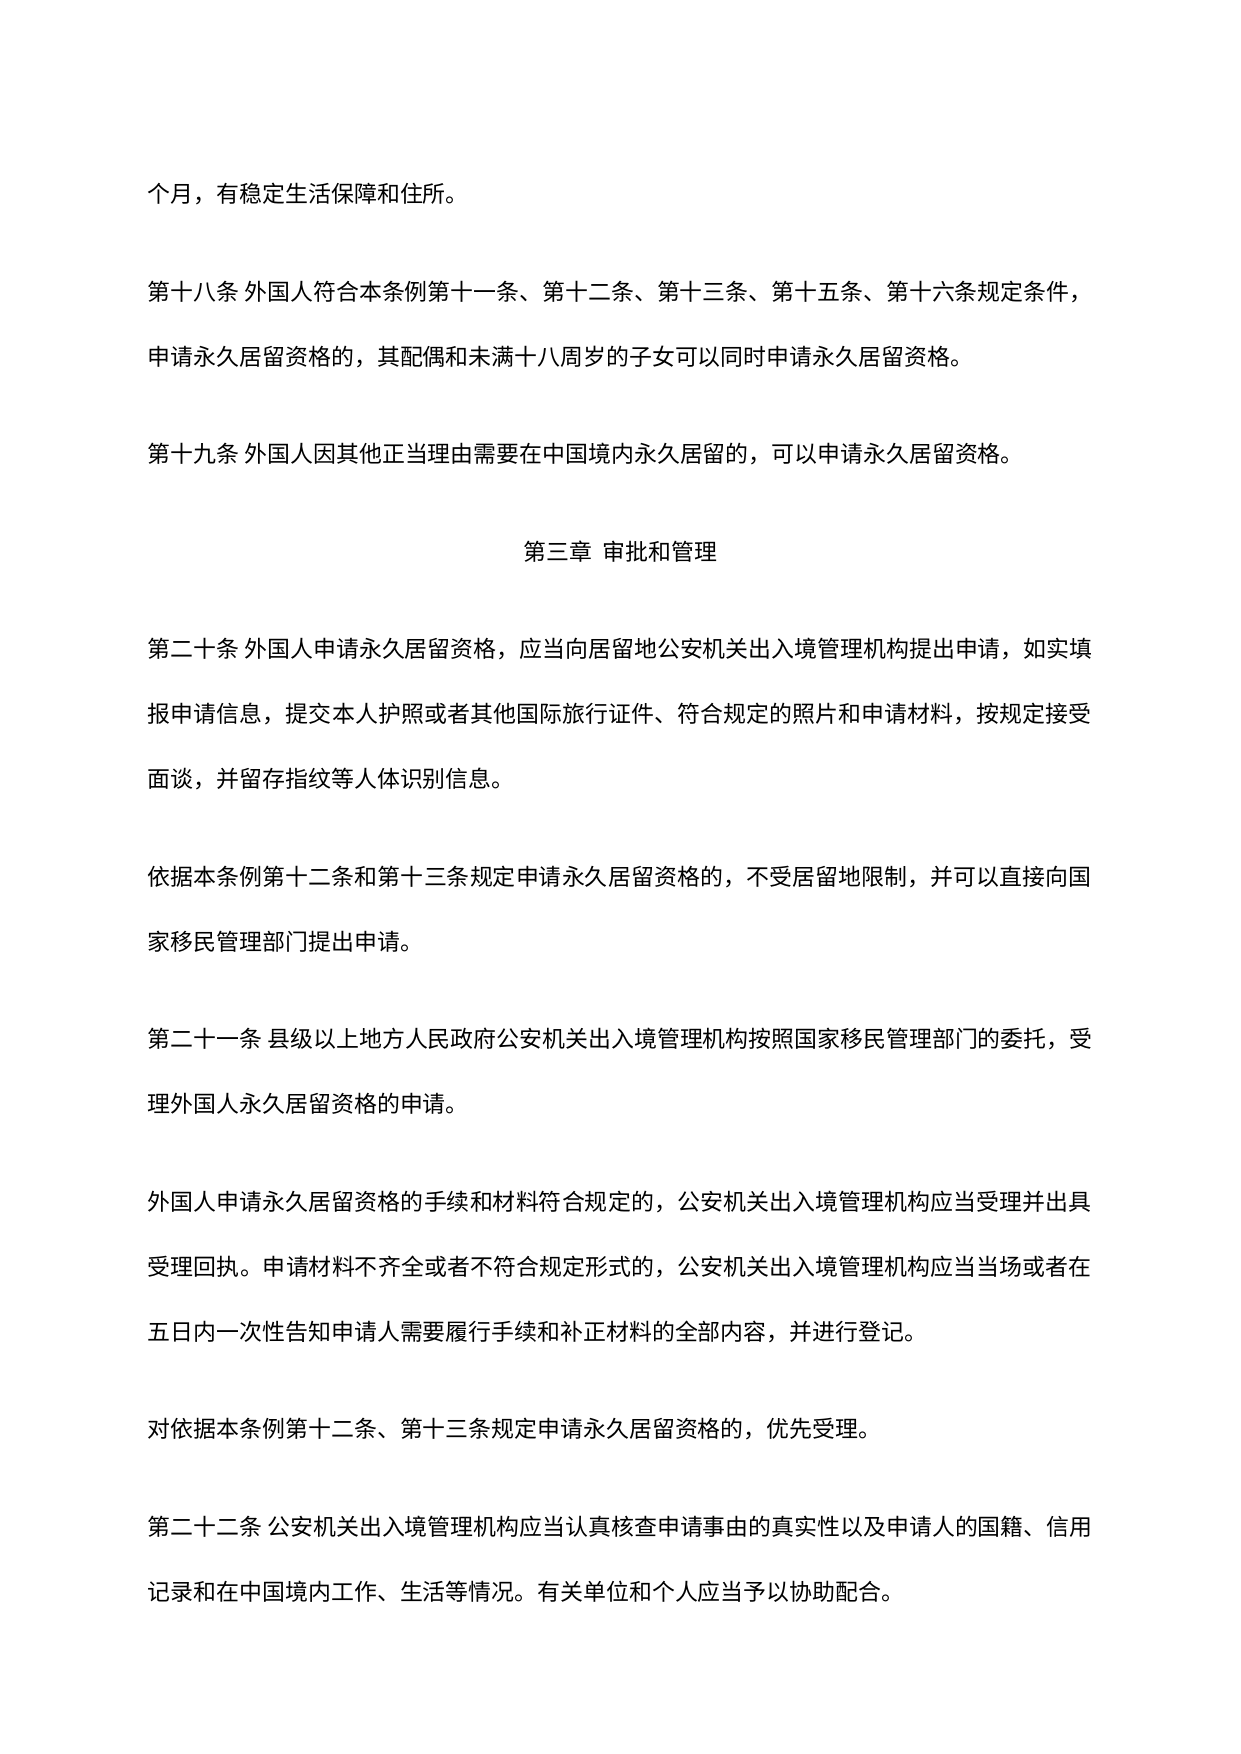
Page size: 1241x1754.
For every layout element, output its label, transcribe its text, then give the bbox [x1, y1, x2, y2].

text 第三章 审批和管理 [148, 518, 1092, 583]
text 对依据本条例第十二条、第十三条规定申请永久居留资格的，优先受理。 [148, 1396, 1092, 1461]
text 第二十条 外国人申请永久居留资格，应当向居留地公安机关出入境管理机构提出申请，如实填报申请信息，提交本人护照或者其他国际旅行证件、符合规定的照片和申请材料，按规定接受面谈，并留存指纹等人体识别信息。 [148, 616, 1092, 811]
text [148, 161, 1092, 226]
text 第十九条 外国人因其他正当理由需要在中国境内永久居留的，可以申请永久居留资格。 [148, 421, 1092, 486]
text 第十八条 外国人符合本条例第十一条、第十二条、第十三条、第十五条、第十六条规定条件，申请永久居留资格的，其配偶和未满十八周岁的子女可以同时申请永久居留资格。 [148, 258, 1092, 388]
text 外国人申请永久居留资格的手续和材料符合规定的，公安机关出入境管理机构应当受理并出具受理回执。申请材料不齐全或者不符合规定形式的，公安机关出入境管理机构应当当场或者在五日内一次性告知申请人需要履行手续和补正材料的全部内容，并进行登记。 [148, 1168, 1092, 1363]
text 依据本条例第十二条和第十三条规定申请永久居留资格的，不受居留地限制，并可以直接向国家移民管理部门提出申请。 [148, 843, 1092, 973]
text 第二十二条 公安机关出入境管理机构应当认真核查申请事由的真实性以及申请人的国籍、信用记录和在中国境内工作、生活等情况。有关单位和个人应当予以协助配合。 [148, 1493, 1092, 1623]
text 第二十一条 县级以上地方人民政府公安机关出入境管理机构按照国家移民管理部门的委托，受理外国人永久居留资格的申请。 [148, 1006, 1092, 1136]
